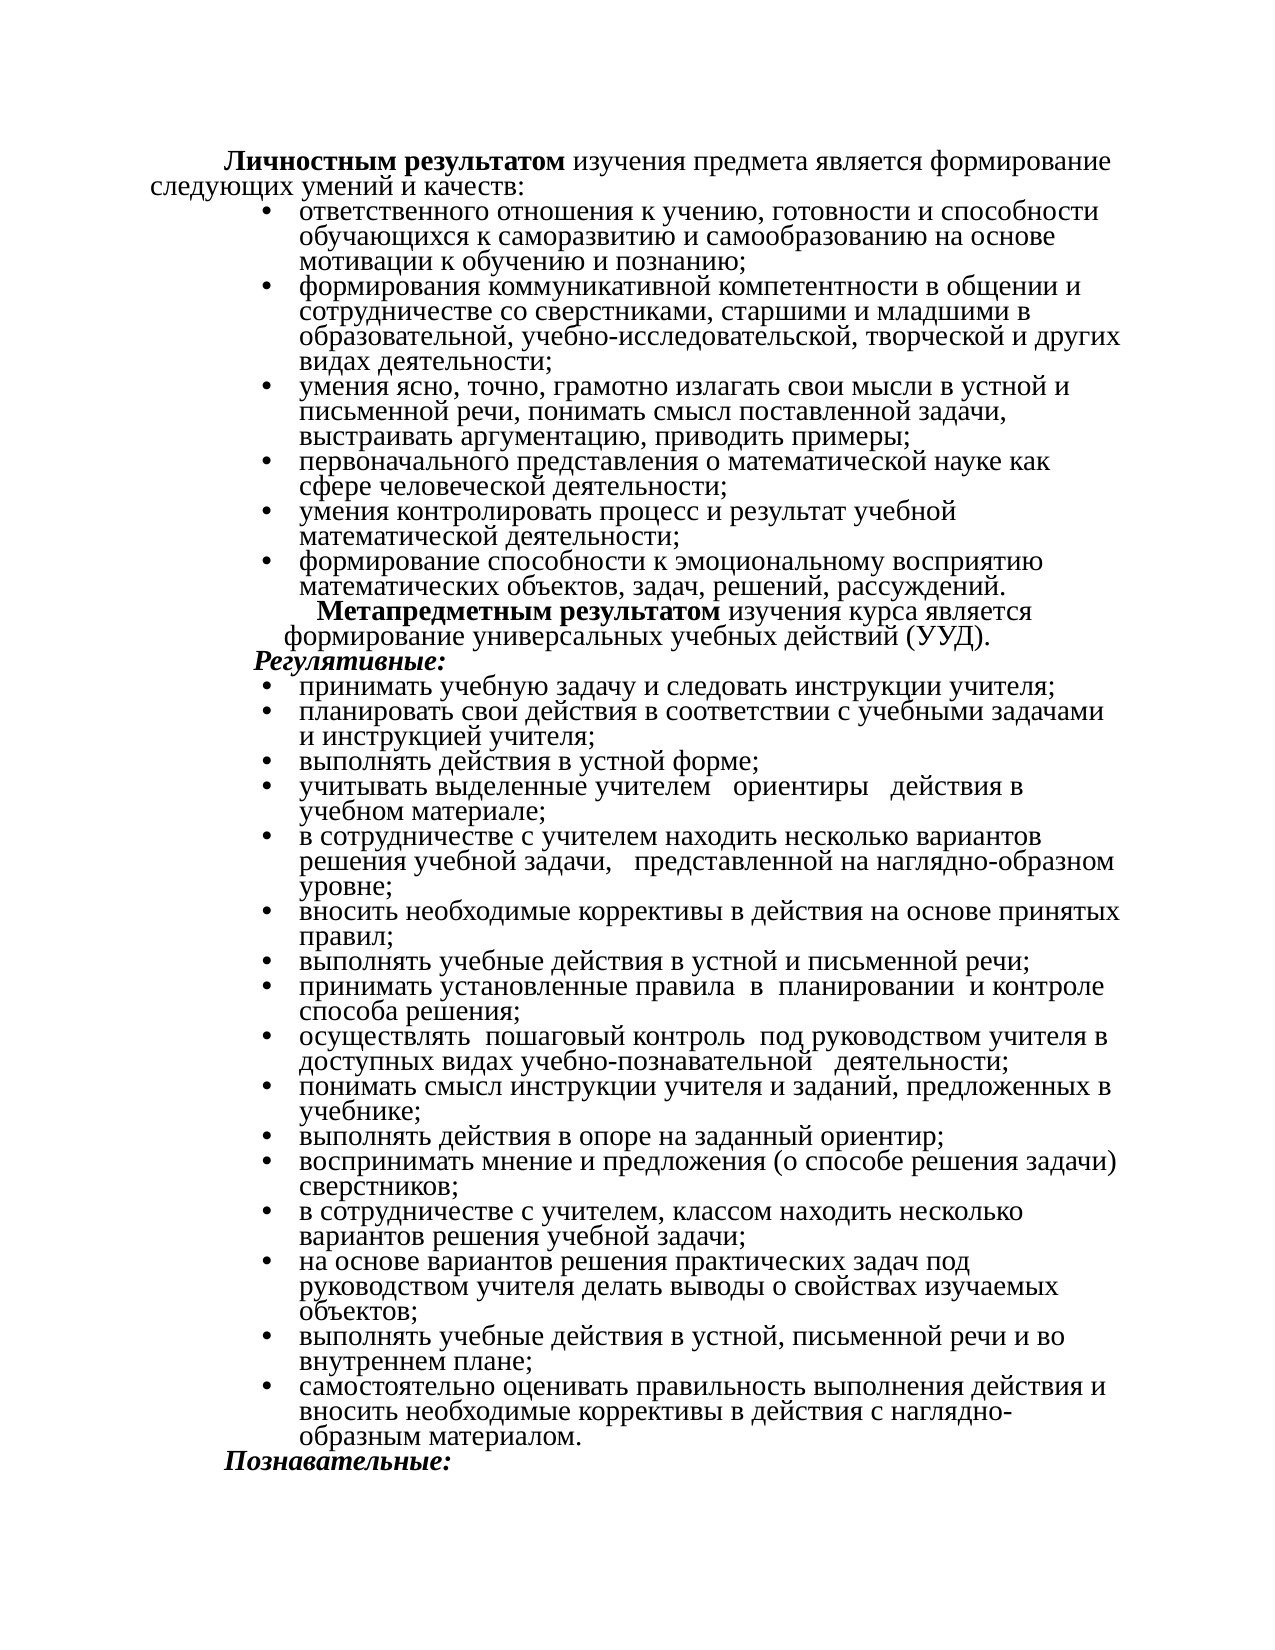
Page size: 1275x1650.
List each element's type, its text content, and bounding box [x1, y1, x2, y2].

list понимать смысл инструкции учителя и заданий, предложенных в учебнике; [261, 1075, 1125, 1125]
list воспринимать мнение и предложения (о способе решения задачи) сверстников; [261, 1150, 1125, 1200]
list умения контролировать процесс и результат учебной математической деятельности; [261, 500, 1125, 550]
list в сотрудничестве с учителем, классом находить несколько вариантов решения учебной задачи; [261, 1200, 1125, 1250]
list на основе вариантов решения практических задач под руководством учителя делать выводы о свойствах изучаемых объектов; [261, 1250, 1125, 1325]
list умения ясно, точно, грамотно излагать свои мысли в устной и письменной речи, понимать смысл поставленной задачи, выстраивать аргументацию, приводить примеры; [261, 375, 1125, 450]
list вносить необходимые коррективы в действия на основе принятых правил; [261, 900, 1125, 950]
list выполнять учебные действия в устной, письменной речи и во внутреннем плане; [261, 1325, 1125, 1375]
list первоначального представления о математической науке как сфере человеческой деятельности; [261, 450, 1125, 500]
list принимать учебную задачу и следовать инструкции учителя; [261, 675, 1125, 700]
list самостоятельно оценивать правильность выполнения действия и вносить необходимые коррективы в действия с наглядно-образным материалом. [261, 1375, 1125, 1450]
list выполнять действия в опоре на заданный ориентир; [261, 1125, 1125, 1150]
list формирование способности к эмоциональному восприятию математических объектов, задач, решений, рассуждений. [261, 550, 1125, 600]
list в сотрудничестве с учителем находить несколько вариантов решения учебной задачи, представленной на наглядно-образном уровне; [261, 825, 1125, 900]
list принимать установленные правила в планировании и контроле способа решения; [261, 975, 1125, 1025]
list учитывать выделенные учителем ориентиры действия в учебном материале; [261, 775, 1125, 825]
text Регулятивные: [150, 650, 1125, 675]
list ответственного отношения к учению, готовности и способности обучающихся к саморазвитию и самообразованию на основе мотивации к обучению и познанию; [261, 200, 1125, 275]
text Познавательные: [150, 1450, 1125, 1475]
list выполнять действия в устной форме; [683, 750, 1125, 775]
list формирования коммуникативной компетентности в общении и сотрудничестве со сверстниками, старшими и младшими в образовательной, учебно-исследовательской, творческой и других видах деятельности; [261, 275, 1125, 375]
list осуществлять пошаговый контроль под руководством учителя в доступных видах учебно-познавательной деятельности; [261, 1025, 1125, 1075]
list выполнять учебные действия в устной и письменной речи; [261, 950, 1125, 975]
list планировать свои действия в соответствии с учебными задачами и инструкцией учителя; [261, 700, 1125, 750]
text Личностным результатом изучения предмета является формирование следующих умений и качеств: [150, 150, 1125, 200]
list выполнять действия в устной форме; [261, 750, 680, 775]
text Метапредметным результатом изучения курса является формирование универсальных учебных действий (УУД). [150, 600, 1125, 650]
